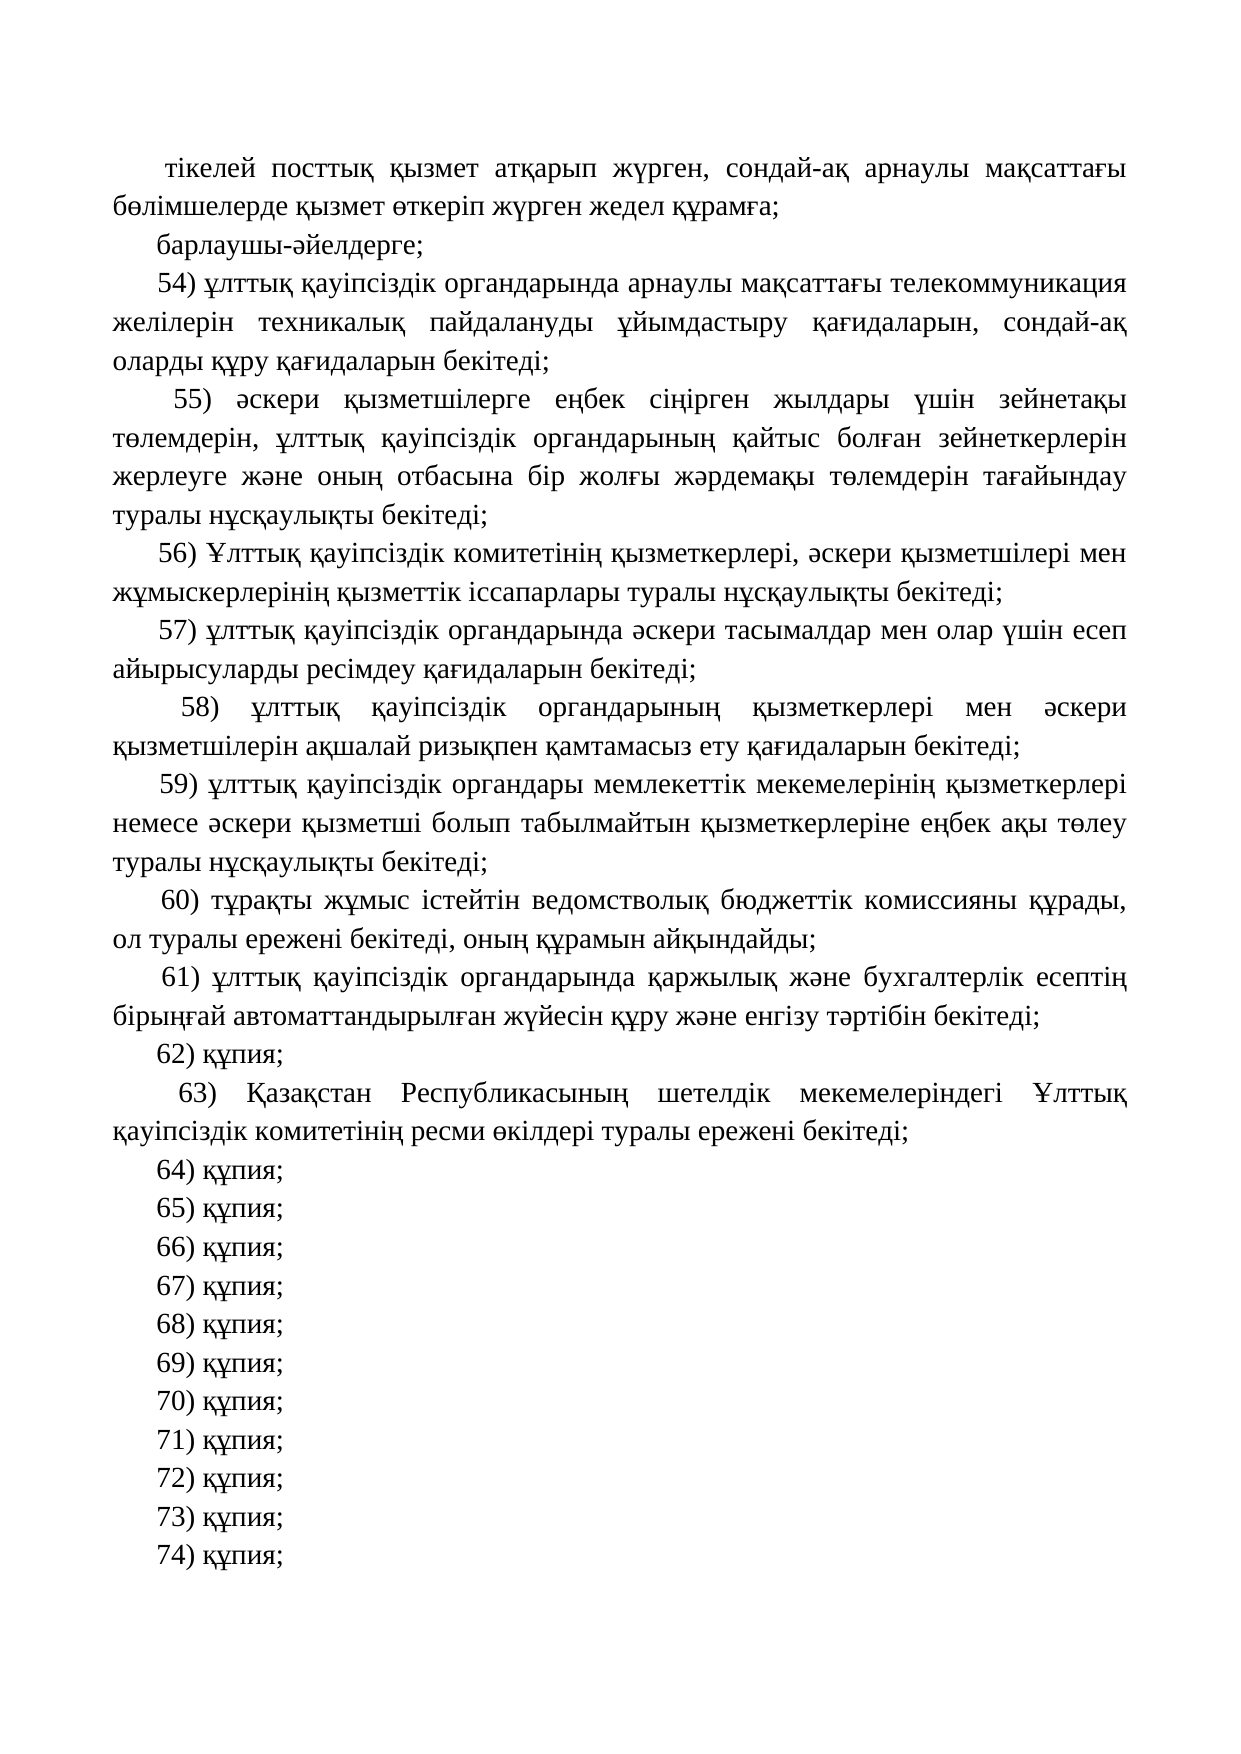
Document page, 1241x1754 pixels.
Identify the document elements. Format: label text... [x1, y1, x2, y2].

text 58) ұлттық қауіпсіздік органдарының қызметкерлері мен әскери қызметшілерін ақшалай ризықпен қамтамасыз ету қағидаларын бекітеді; [112, 689, 1128, 762]
text барлаушы-әйелдерге; [112, 227, 1128, 261]
text 54) ұлттық қауіпсіздік органдарында арнаулы мақсаттағы телекоммуникация желілерін техникалық пайдалануды ұйымдастыру қағидаларын, сондай-ақ оларды құру қағидаларын бекітеді; [112, 266, 1128, 376]
text тікелей посттық қызмет атқарып жүрген, сондай-ақ арнаулы мақсаттағы бөлімшелерде қызмет өткеріп жүрген жедел құрамға; [112, 150, 1128, 222]
text 65) құпия; [112, 1191, 1128, 1224]
text 55) әскери қызметшілерге еңбек сіңірген жылдары үшін зейнетақы төлемдерін, ұлттық қауіпсіздік органдарының қайтыс болған зейнеткерлерін жерлеуге және оның отбасына бір жолғы жәрдемақы төлемдерін тағайындау туралы нұсқаулықты бекітеді; [112, 381, 1128, 530]
text 72) құпия; [112, 1460, 1128, 1494]
text 71) құпия; [112, 1422, 1128, 1455]
text 61) ұлттық қауіпсіздік органдарында қаржылық және бухгалтерлік есептің бірыңғай автоматтандырылған жүйесін құру және енгізу тәртібін бекітеді; [112, 959, 1128, 1031]
text 63) Қазақстан Республикасының шетелдік мекемелеріндегі Ұлттық қауіпсіздік комитетінің ресми өкілдері туралы ережені бекітеді; [112, 1075, 1128, 1147]
text 74) құпия; [112, 1537, 1128, 1571]
text 57) ұлттық қауіпсіздік органдарында әскери тасымалдар мен олар үшін есеп айырысуларды ресімдеу қағидаларын бекітеді; [112, 612, 1128, 684]
text 73) құпия; [112, 1499, 1128, 1532]
text 56) Ұлттық қауіпсіздік комитетінің қызметкерлері, әскери қызметшілері мен жұмыскерлерінің қызметтік іссапарлары туралы нұсқаулықты бекітеді; [112, 535, 1128, 607]
text 69) құпия; [112, 1345, 1128, 1378]
text 59) ұлттық қауіпсіздік органдары мемлекеттік мекемелерінің қызметкерлері немесе әскери қызметші болып табылмайтын қызметкерлеріне еңбек ақы төлеу туралы нұсқаулықты бекітеді; [112, 767, 1128, 877]
text 60) тұрақты жұмыс істейтін ведомстволық бюджеттік комиссияны құрады, ол туралы ережені бекітеді, оның құрамын айқындайды; [112, 882, 1128, 954]
text 68) құпия; [112, 1306, 1128, 1340]
text 67) құпия; [112, 1268, 1128, 1301]
text 64) құпия; [112, 1152, 1128, 1186]
text 66) құпия; [112, 1229, 1128, 1263]
text 62) құпия; [112, 1036, 1128, 1070]
text 70) құпия; [112, 1383, 1128, 1417]
